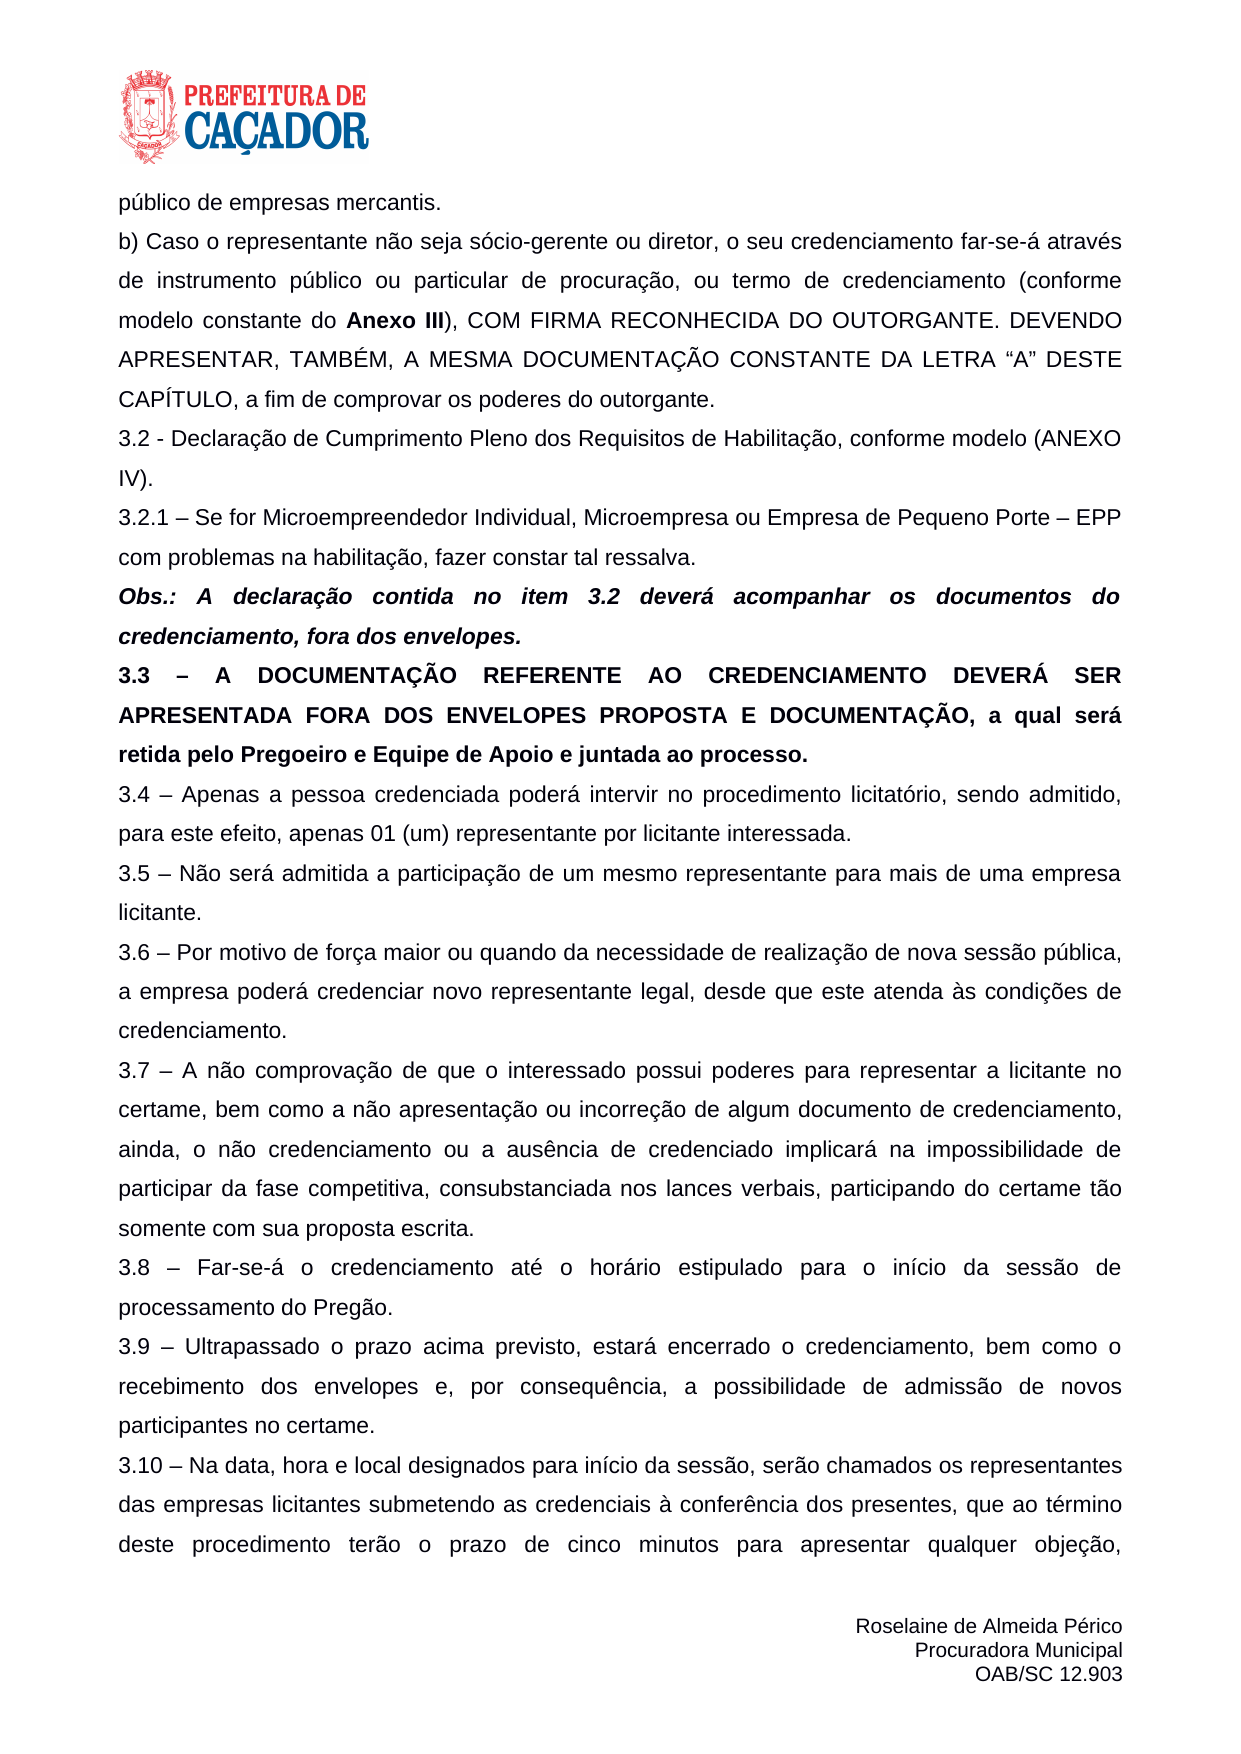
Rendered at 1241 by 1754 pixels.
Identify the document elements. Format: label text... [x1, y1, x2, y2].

text 3.9 – Ultrapassado o prazo acima previsto, estará encerrado o credenciamento, bem como o recebimento dos envelopes e, por consequência, a possibilidade de admissão de novos participantes no certame. [118, 1333, 1123, 1439]
text 3.2.1 – Se for Microempreendedor Individual, Microempresa ou Empresa de Pequeno Porte – EPP com problemas na habilitação, fazer constar tal ressalva. [118, 504, 1123, 570]
text 3.5 – Não será admitida a participação de um mesmo representante para mais de uma empresa licitante. [118, 859, 1123, 925]
text 3.4 – Apenas a pessoa credenciada poderá intervir no procedimento licitatório, sendo admitido, para este efeito, apenas 01 (um) representante por licitante interessada. [118, 781, 1123, 846]
text 3.7 – A não comprovação de que o interessado possui poderes para representar a licitante no certame, bem como a não apresentação ou incorreção de algum documento de credenciamento, ainda, o não credenciamento ou a ausência de credenciado implicará na impossibilidade de participar da fase competitiva, consubstanciada nos lances verbais, participando do certame tão somente com sua proposta escrita. [118, 1057, 1123, 1241]
text Obs.: A declaração contida no item 3.2 deverá acompanhar os documentos do credenciamento, fora dos envelopes. [118, 583, 1123, 649]
text 3.8 – Far-se-á o credenciamento até o horário estipulado para o início da sessão de processamento do Pregão. [118, 1254, 1123, 1320]
text b) Caso o representante não seja sócio-gerente ou diretor, o seu credenciamento far-se-á através de instrumento público ou particular de procuração, ou termo de credenciamento (conforme modelo constante do Anexo III), COM FIRMA RECONHECIDA DO OUTORGANTE. DEVENDO APRESENTAR, TAMBÉM, A MESMA DOCUMENTAÇÃO CONSTANTE DA LETRA “A” DESTE CAPÍTULO, a fim de comprovar os poderes do outorgante. [118, 228, 1123, 412]
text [118, 188, 1123, 215]
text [118, 1452, 1123, 1557]
text 3.2 - Declaração de Cumprimento Pleno dos Requisitos de Habilitação, conforme modelo (ANEXO IV). [118, 425, 1123, 491]
text 3.6 – Por motivo de força maior ou quando da necessidade de realização de nova sessão pública, a empresa poderá credenciar novo representante legal, desde que este atenda às condições de credenciamento. [118, 938, 1123, 1044]
text 3.3 – A DOCUMENTAÇÃO REFERENTE AO CREDENCIAMENTO DEVERÁ SER APRESENTADA FORA DOS ENVELOPES PROPOSTA E DOCUMENTAÇÃO, a qual será retida pelo Pregoeiro e Equipe de Apoio e juntada ao processo. [118, 662, 1123, 767]
